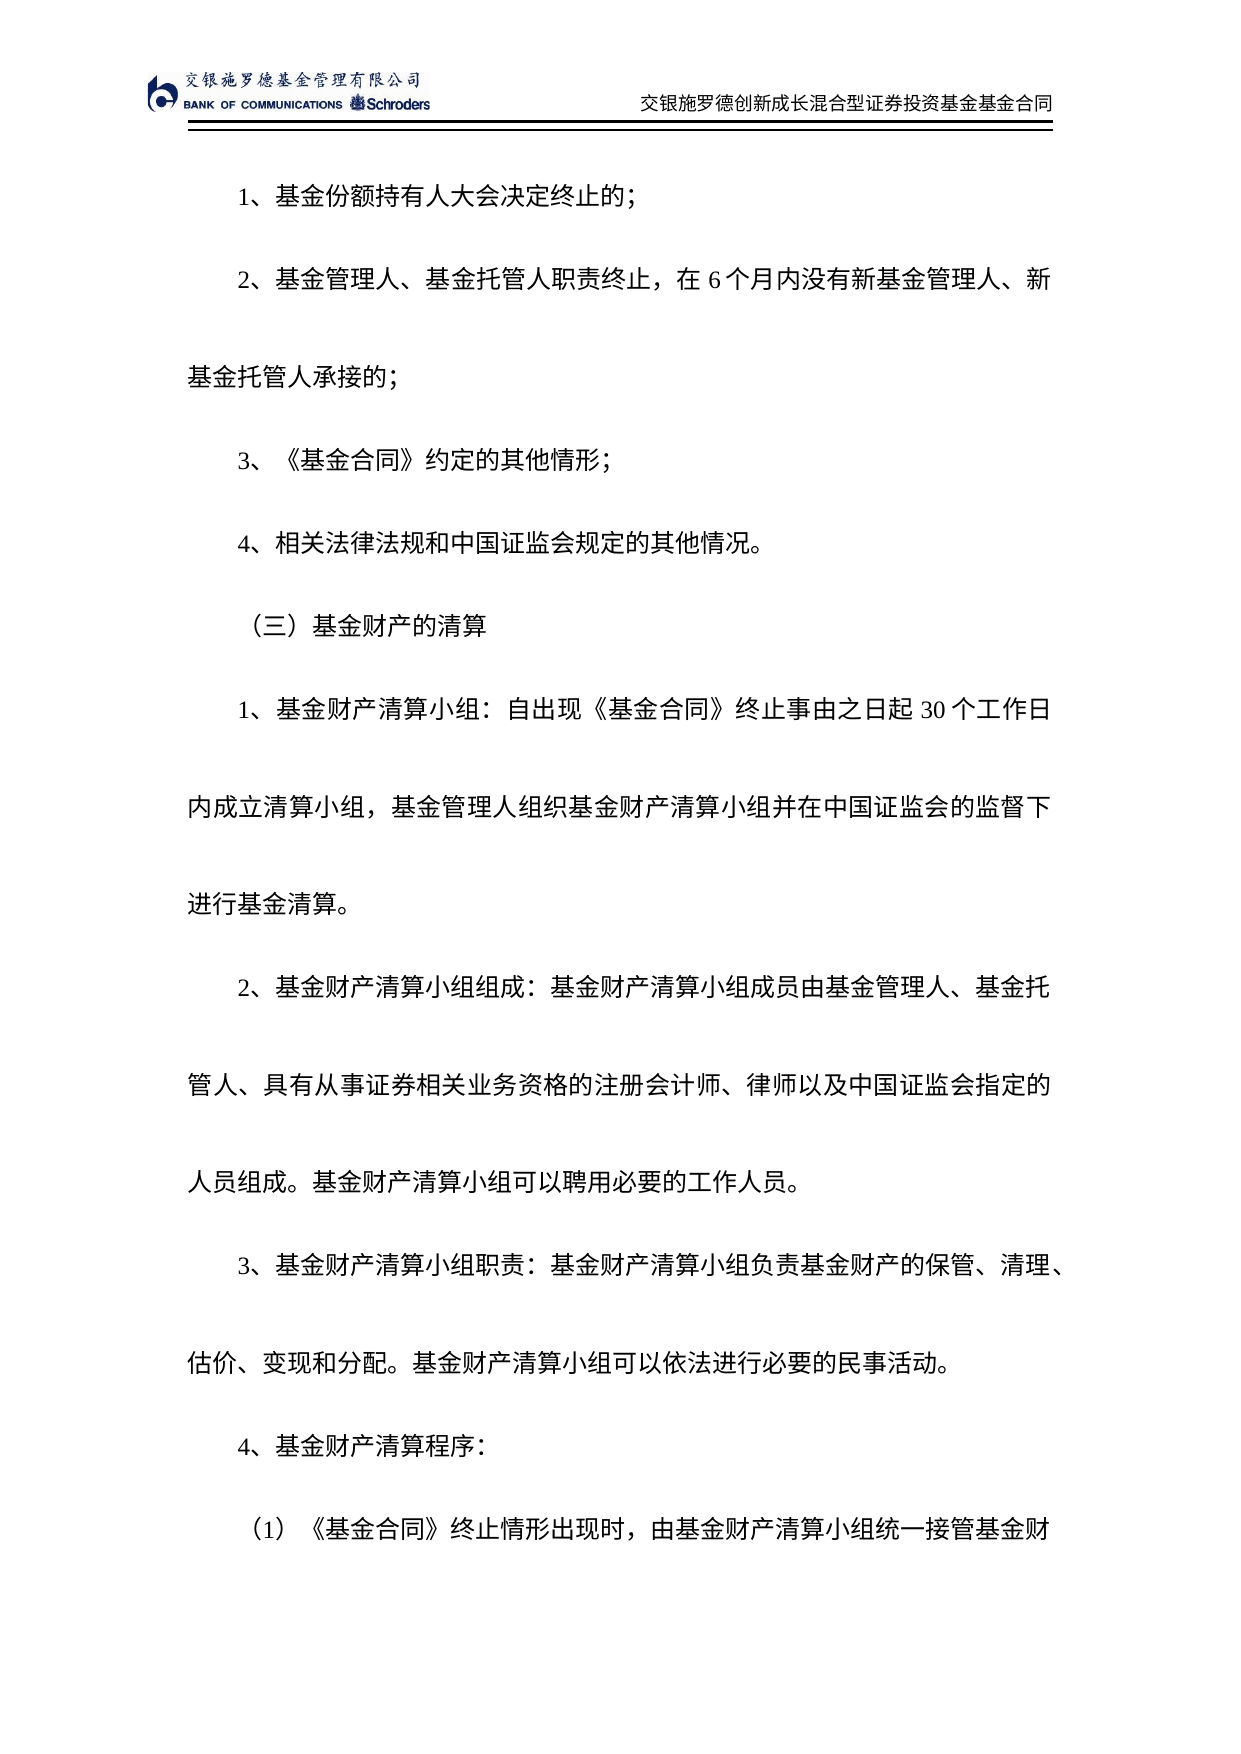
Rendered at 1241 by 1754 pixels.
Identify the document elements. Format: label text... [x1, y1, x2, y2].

text 4、相关法律法规和中国证监会规定的其他情况。 [187, 509, 1053, 574]
text 1、基金财产清算小组：自出现《基金合同》终止事由之日起30个工作日内成立清算小组，基金管理人组织基金财产清算小组并在中国证监会的监督下进行基金清算。 [187, 675, 1053, 935]
text 2、基金财产清算小组组成：基金财产清算小组成员由基金管理人、基金托管人、具有从事证券相关业务资格的注册会计师、律师以及中国证监会指定的人员组成。基金财产清算小组可以聘用必要的工作人员。 [187, 953, 1053, 1213]
picture [147, 72, 430, 112]
text 1、基金份额持有人大会决定终止的； [187, 162, 1053, 227]
text （三）基金财产的清算 [187, 592, 1053, 657]
text 4、基金财产清算程序： [187, 1412, 1053, 1477]
text 3、《基金合同》约定的其他情形； [187, 426, 1053, 491]
text 3、基金财产清算小组职责：基金财产清算小组负责基金财产的保管、清理、估价、变现和分配。基金财产清算小组可以依法进行必要的民事活动。 [187, 1231, 1053, 1394]
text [187, 1495, 1053, 1560]
text 2、基金管理人、基金托管人职责终止，在6个月内没有新基金管理人、新基金托管人承接的； [187, 245, 1053, 408]
